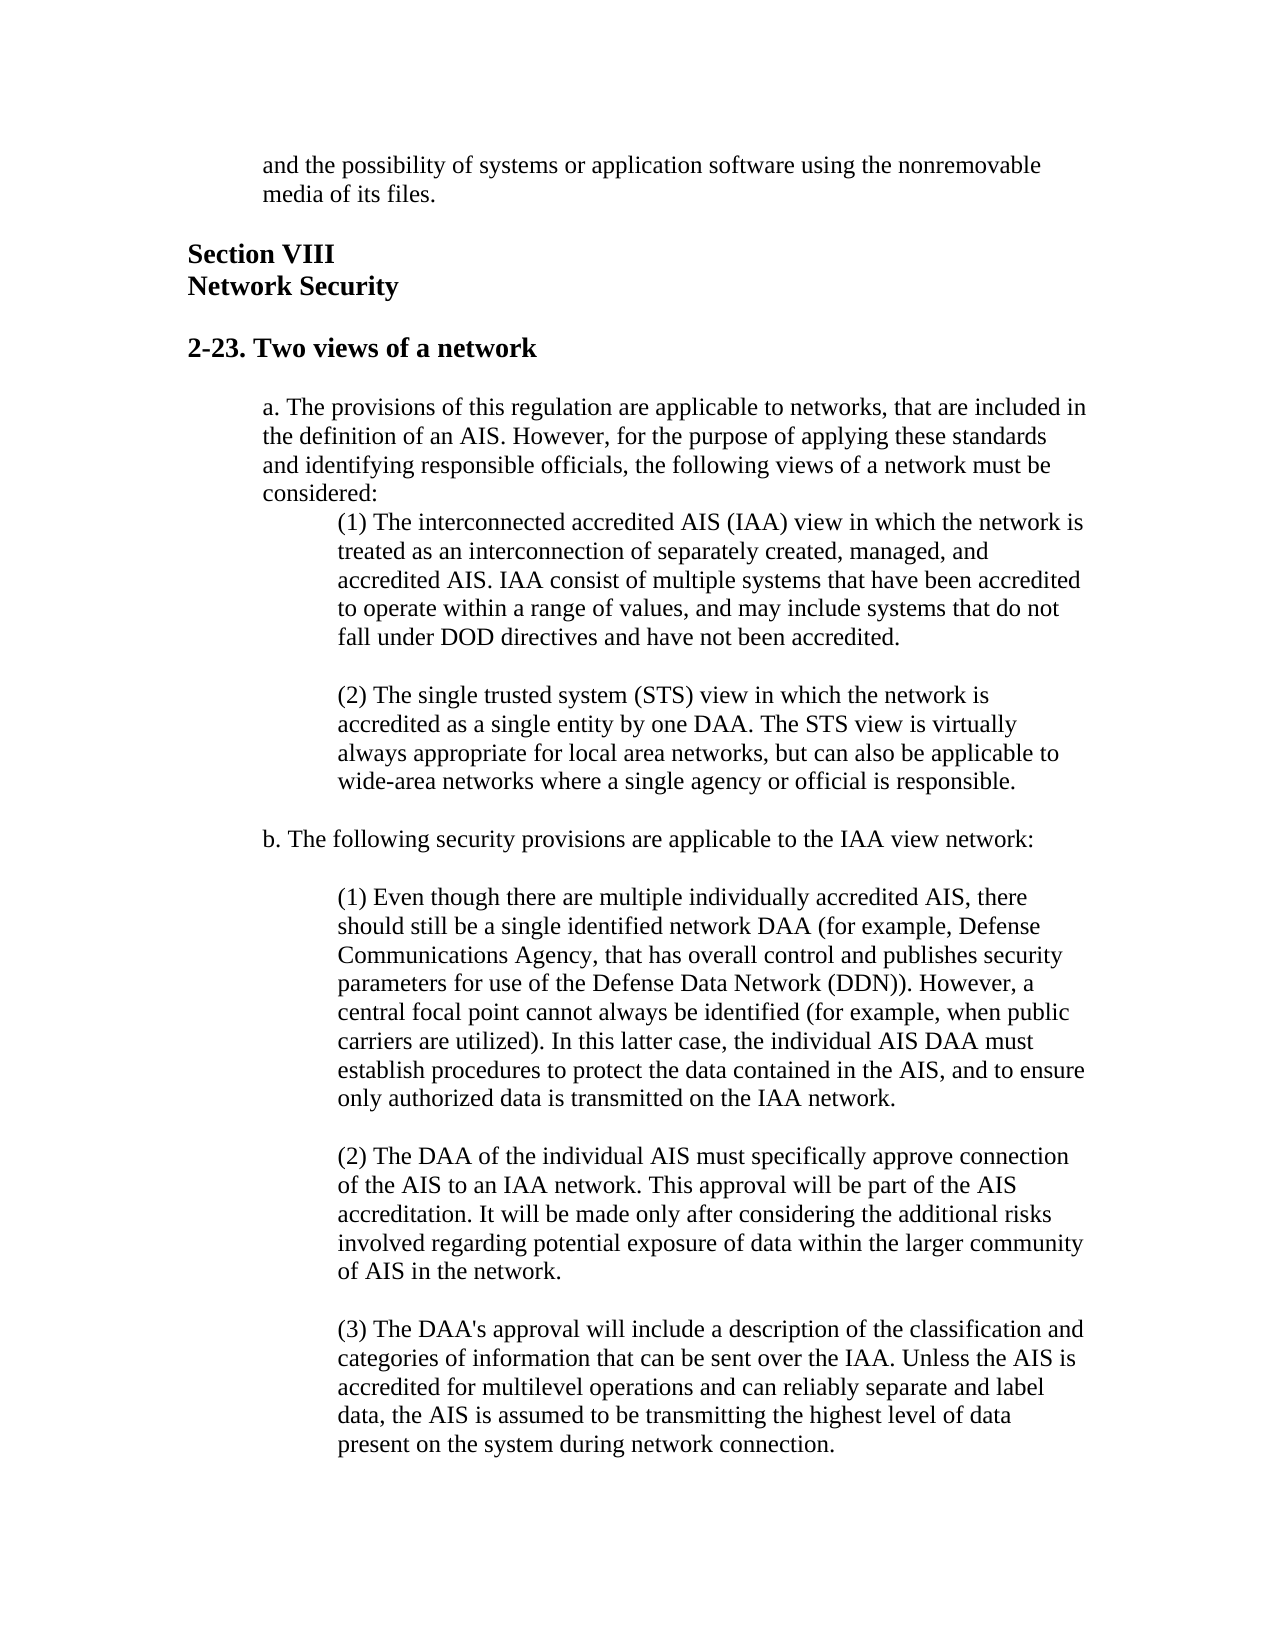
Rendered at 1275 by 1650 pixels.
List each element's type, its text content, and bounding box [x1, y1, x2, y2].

text b. The following security provisions are applicable to the IAA view network: [262, 824, 1087, 853]
text Section VIII Network Security [187, 237, 1087, 301]
text (2) The single trusted system (STS) view in which the network is accredited as a single entity by one DAA. The STS view is virtually always appropriate for local area networks, but can also be applicable to wide-area networks where a single agency or official is responsible. [337, 680, 1087, 795]
text 2-23. Two views of a network [187, 331, 1087, 363]
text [262, 150, 1087, 207]
text a. The provisions of this regulation are applicable to networks, that are included in the definition of an AIS. However, for the purpose of applying these standards and identifying responsible officials, the following views of a network must be considered: [262, 392, 1087, 507]
text (3) The DAA's approval will include a description of the classification and categories of information that can be sent over the IAA. Unless the AIS is accredited for multilevel operations and can reliably separate and label data, the AIS is assumed to be transmitting the highest level of data present on the system during network connection. [337, 1314, 1087, 1458]
text (1) The interconnected accredited AIS (IAA) view in which the network is treated as an interconnection of separately created, managed, and accredited AIS. IAA consist of multiple systems that have been accredited to operate within a range of values, and may include systems that do not fall under DOD directives and have not been accredited. [337, 507, 1087, 651]
text (2) The DAA of the individual AIS must specifically approve connection of the AIS to an IAA network. This approval will be part of the AIS accreditation. It will be made only after considering the additional risks involved regarding potential exposure of data within the larger community of AIS in the network. [337, 1141, 1087, 1285]
text (1) Even though there are multiple individually accredited AIS, there should still be a single identified network DAA (for example, Defense Communications Agency, that has overall control and publishes security parameters for use of the Defense Data Network (DDN)). However, a central focal point cannot always be identified (for example, when public carriers are utilized). In this latter case, the individual AIS DAA must establish procedures to protect the data contained in the AIS, and to ensure only authorized data is transmitted on the IAA network. [337, 882, 1087, 1112]
